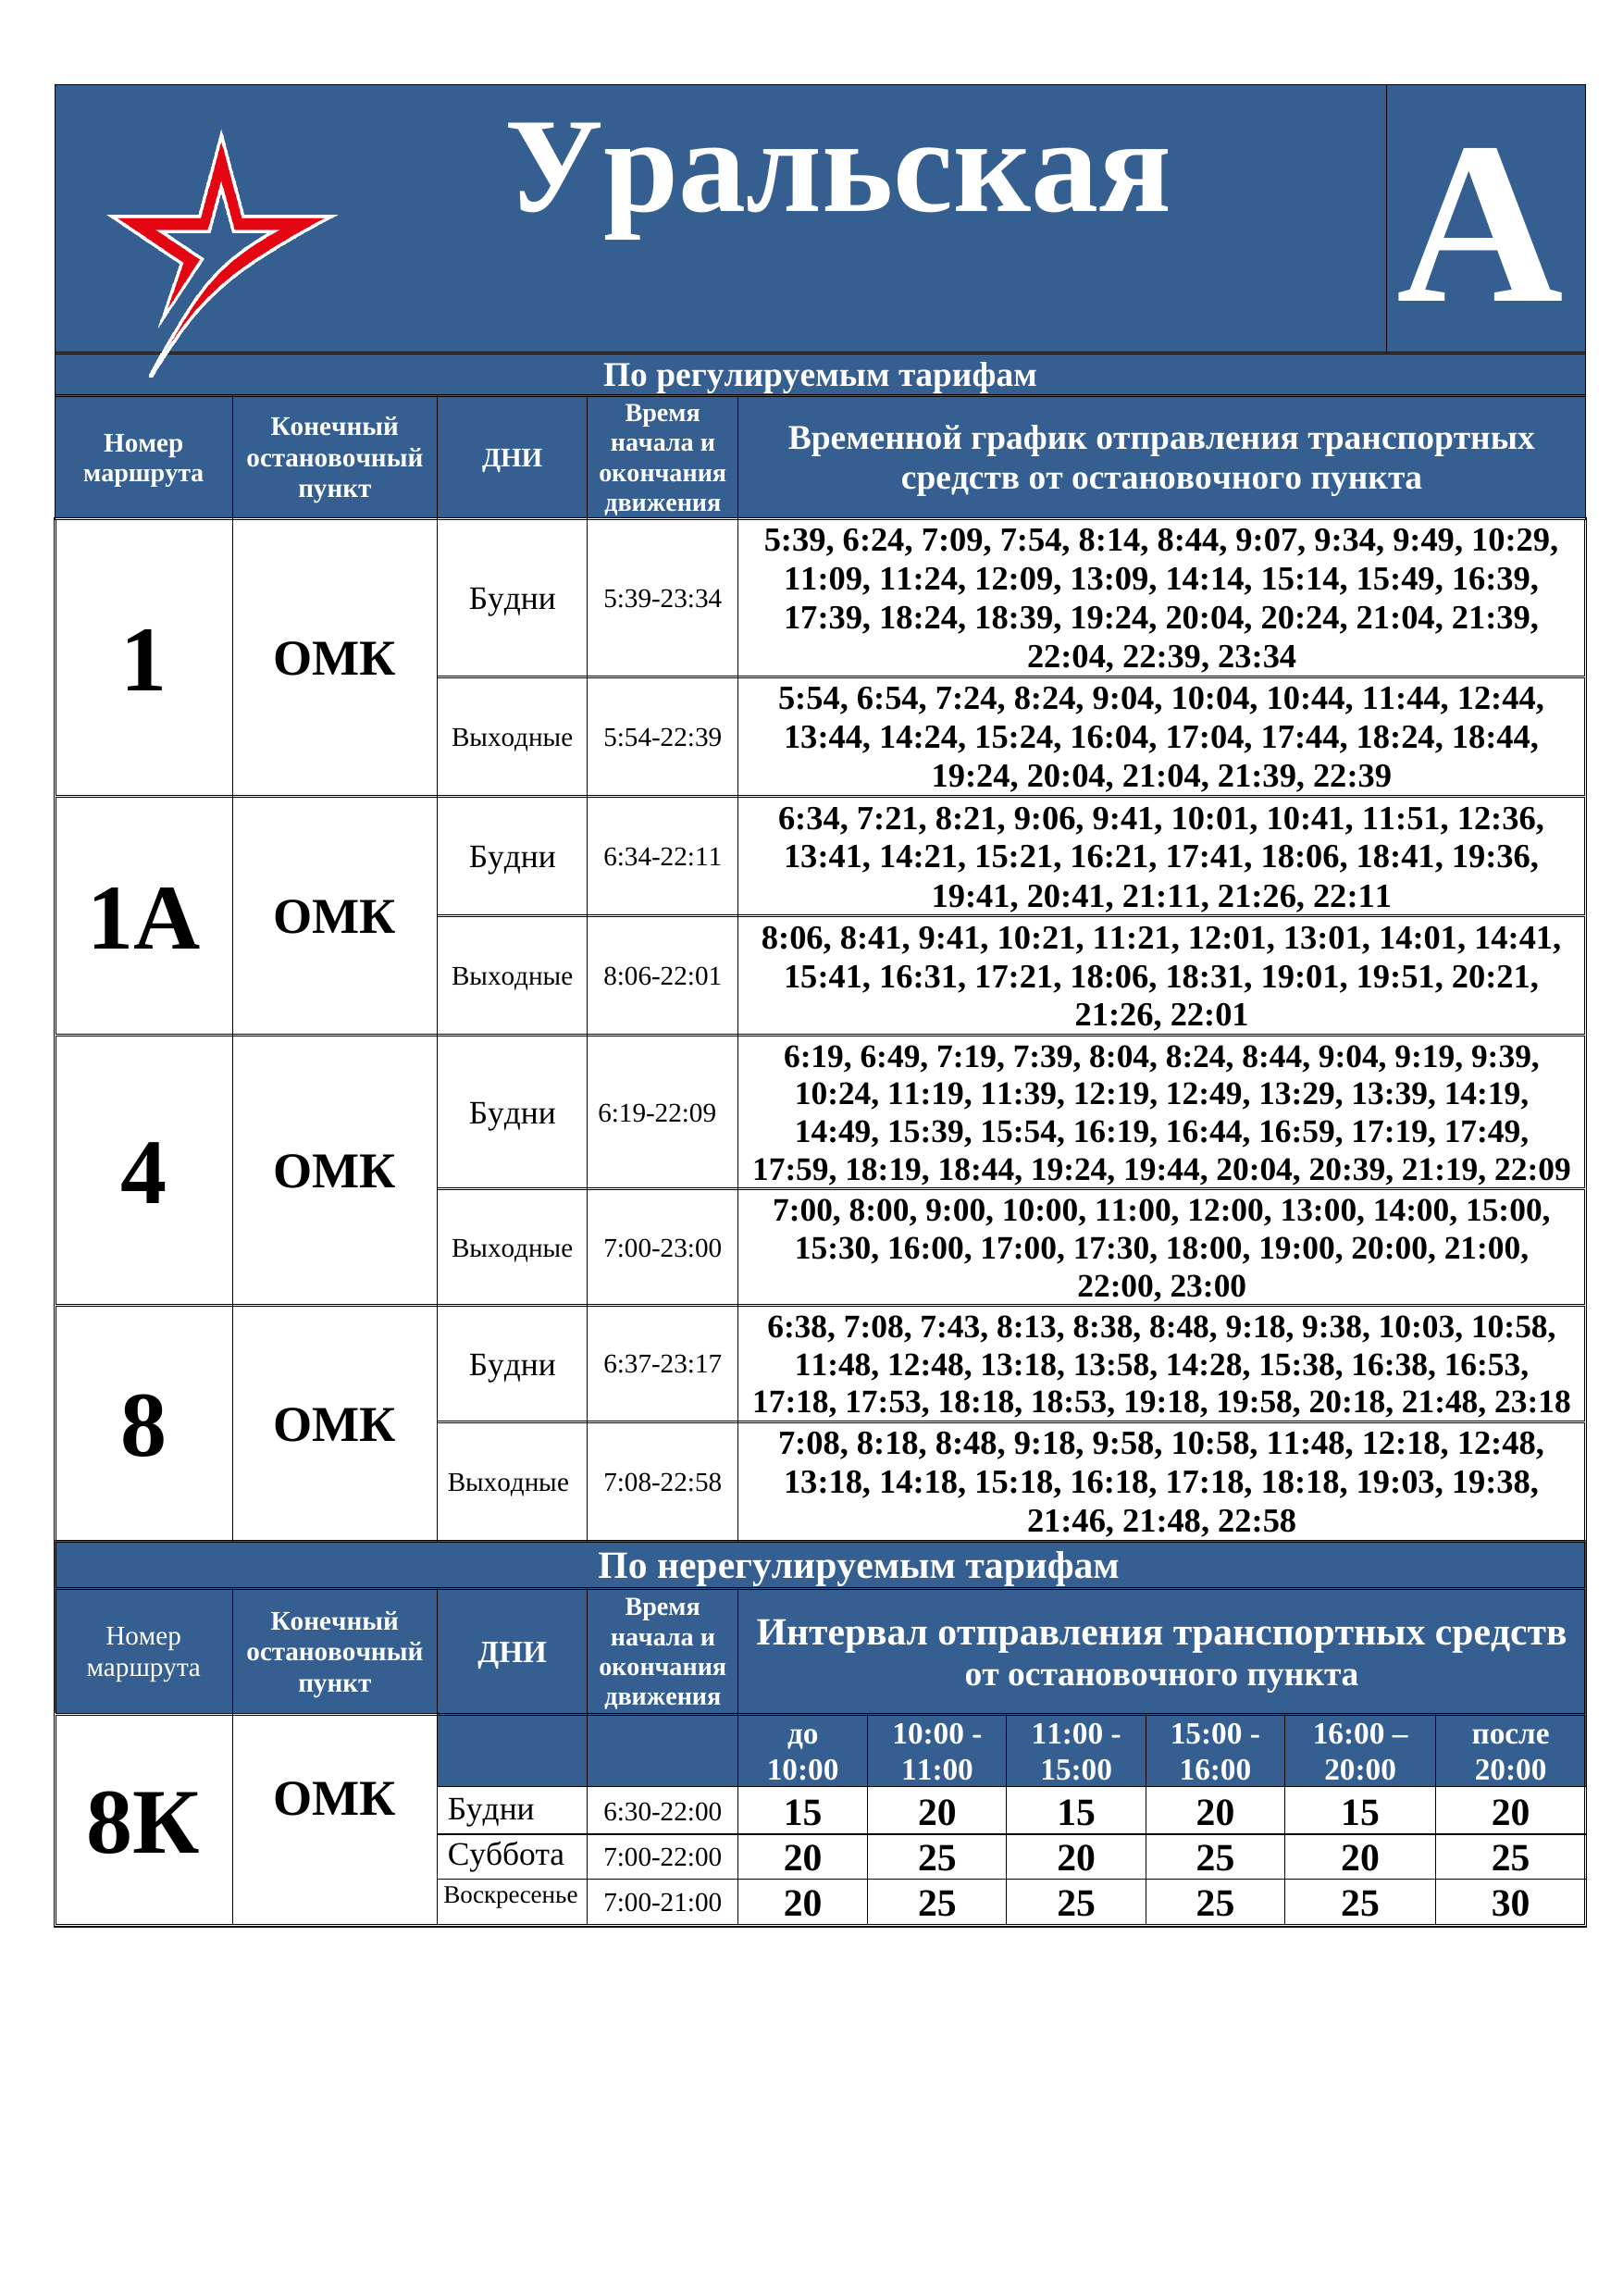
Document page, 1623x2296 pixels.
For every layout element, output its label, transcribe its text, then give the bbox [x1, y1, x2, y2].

table_cell 7:00-22:00 [588, 1835, 737, 1879]
table_cell 6:34-22:11 [588, 798, 737, 914]
table_cell 7:00-21:00 [588, 1880, 737, 1924]
table_cell 6:30-22:00 [588, 1787, 737, 1833]
table_cell Интервал отправления транспортных средств от остановочного пункта [738, 1590, 1584, 1713]
table_cell 5:39, 6:24, 7:09, 7:54, 8:14, 8:44, 9:07, 9:34, 9:49, 10:29, 11:09, 11:24, 12:09, 13:09, 14:14, 15:14, 15:49, 16:39, 17:39, 18:24, 18:39, 19:24, 20:04, 20:24, 21:04, 21:39, 22:04, 22:39, 23:34 [738, 520, 1584, 676]
table_header Уральская [56, 85, 1386, 352]
table_cell По регулируемым тарифам [56, 354, 1585, 394]
table_header А [1387, 85, 1585, 352]
table_cell Время начала и окончания движения [588, 1590, 737, 1713]
table_cell 6:19-22:09 [588, 1036, 737, 1187]
table_cell 7:00, 8:00, 9:00, 10:00, 11:00, 12:00, 13:00, 14:00, 15:00, 15:30, 16:00, 17:00, 17:30, 18:00, 19:00, 20:00, 21:00, 22:00, 23:00 [738, 1190, 1584, 1304]
table_cell 7:08, 8:18, 8:48, 9:18, 9:58, 10:58, 11:48, 12:18, 12:48, 13:18, 14:18, 15:18, 16:18, 17:18, 18:18, 19:03, 19:38, 21:46, 21:48, 22:58 [738, 1423, 1584, 1540]
table_cell 10:00 -11:00 [868, 1716, 1006, 1786]
table_cell ОМК [233, 798, 437, 1034]
table_cell [438, 1716, 587, 1786]
table_cell до 10:00 [738, 1716, 867, 1786]
table_cell 6:38, 7:08, 7:43, 8:13, 8:38, 8:48, 9:18, 9:38, 10:03, 10:58, 11:48, 12:48, 13:18, 13:58, 14:28, 15:38, 16:38, 16:53, 17:18, 17:53, 18:18, 18:53, 19:18, 19:58, 20:18, 21:48, 23:18 [738, 1307, 1584, 1420]
table_cell 25 [1436, 1835, 1584, 1879]
table_cell ДНИ [438, 397, 587, 517]
table_cell 30 [1436, 1880, 1584, 1924]
table_cell 1 [56, 520, 232, 795]
table_cell Выходные [438, 1190, 587, 1304]
table_cell 25 [1146, 1880, 1284, 1924]
table_cell 8:06-22:01 [588, 917, 737, 1034]
table_cell 20 [868, 1787, 1006, 1833]
table_cell 15 [738, 1787, 867, 1833]
table_cell ОМК [233, 1036, 437, 1304]
table_cell Будни [438, 1307, 587, 1420]
table_cell 6:34, 7:21, 8:21, 9:06, 9:41, 10:01, 10:41, 11:51, 12:36, 13:41, 14:21, 15:21, 16:21, 17:41, 18:06, 18:41, 19:36, 19:41, 20:41, 21:11, 21:26, 22:11 [738, 798, 1584, 914]
table_cell Будни [438, 1787, 587, 1833]
table_cell 7:08-22:58 [588, 1423, 737, 1540]
picture [100, 129, 344, 385]
table_cell 4 [56, 1036, 232, 1304]
table_cell Воскресенье [438, 1880, 587, 1924]
table_cell Время начала и окончания движения [588, 397, 737, 517]
table_cell Выходные [438, 917, 587, 1034]
table_cell ДНИ [438, 1590, 587, 1713]
table_cell Временной график отправления транспортных средств от остановочного пункта [738, 397, 1585, 517]
table_cell 8 [56, 1307, 232, 1540]
table_cell ОМК [233, 520, 437, 795]
table_cell 5:39-23:34 [588, 520, 737, 676]
table_cell 6:19, 6:49, 7:19, 7:39, 8:04, 8:24, 8:44, 9:04, 9:19, 9:39, 10:24, 11:19, 11:39, 12:19, 12:49, 13:29, 13:39, 14:19, 14:49, 15:39, 15:54, 16:19, 16:44, 16:59, 17:19, 17:49, 17:59, 18:19, 18:44, 19:24, 19:44, 20:04, 20:39, 21:19, 22:09 [738, 1036, 1584, 1187]
table_cell после 20:00 [1436, 1716, 1584, 1786]
table_cell 25 [1007, 1880, 1146, 1924]
table_cell Будни [438, 1036, 587, 1187]
table_cell 25 [868, 1835, 1006, 1879]
table_cell 5:54, 6:54, 7:24, 8:24, 9:04, 10:04, 10:44, 11:44, 12:44, 13:44, 14:24, 15:24, 16:04, 17:04, 17:44, 18:24, 18:44, 19:24, 20:04, 21:04, 21:39, 22:39 [738, 678, 1584, 795]
table_cell 11:00 -15:00 [1007, 1716, 1146, 1786]
table_cell Будни [438, 798, 587, 914]
table_cell 8:06, 8:41, 9:41, 10:21, 11:21, 12:01, 13:01, 14:01, 14:41, 15:41, 16:31, 17:21, 18:06, 18:31, 19:01, 19:51, 20:21, 21:26, 22:01 [738, 917, 1584, 1034]
table_cell 20 [1007, 1835, 1146, 1879]
table_cell Конечный остановочный пункт [233, 397, 437, 517]
table_cell 16:00 – 20:00 [1285, 1716, 1435, 1786]
table_cell 7:00-23:00 [588, 1190, 737, 1304]
table_cell Выходные [438, 678, 587, 795]
table_cell 15:00 -16:00 [1146, 1716, 1284, 1786]
table_cell ОМК [233, 1307, 437, 1540]
table_cell Выходные [438, 1423, 587, 1540]
table_cell Номер маршрута [56, 397, 232, 517]
table_cell 5:54-22:39 [588, 678, 737, 795]
table_cell 25 [1285, 1880, 1435, 1924]
table_cell ОМК [233, 1716, 437, 1924]
table_cell По нерегулируемым тарифам [56, 1543, 1584, 1587]
table_cell Номер маршрута [56, 1590, 232, 1713]
table_cell 8К [56, 1716, 232, 1924]
table_cell 25 [1146, 1835, 1284, 1879]
table_cell 20 [738, 1835, 867, 1879]
table_cell 15 [1007, 1787, 1146, 1833]
table_cell 15 [1285, 1787, 1435, 1833]
table_cell 25 [868, 1880, 1006, 1924]
table_cell Суббота [438, 1835, 587, 1879]
table_cell 20 [738, 1880, 867, 1924]
table_cell 1А [56, 798, 232, 1034]
table_cell 20 [1436, 1787, 1584, 1833]
table_cell 20 [1146, 1787, 1284, 1833]
table_cell 20 [1285, 1835, 1435, 1879]
table_cell Конечный остановочный пункт [233, 1590, 437, 1713]
table_cell 6:37-23:17 [588, 1307, 737, 1420]
table_cell [588, 1716, 737, 1786]
table_cell Будни [438, 520, 587, 676]
